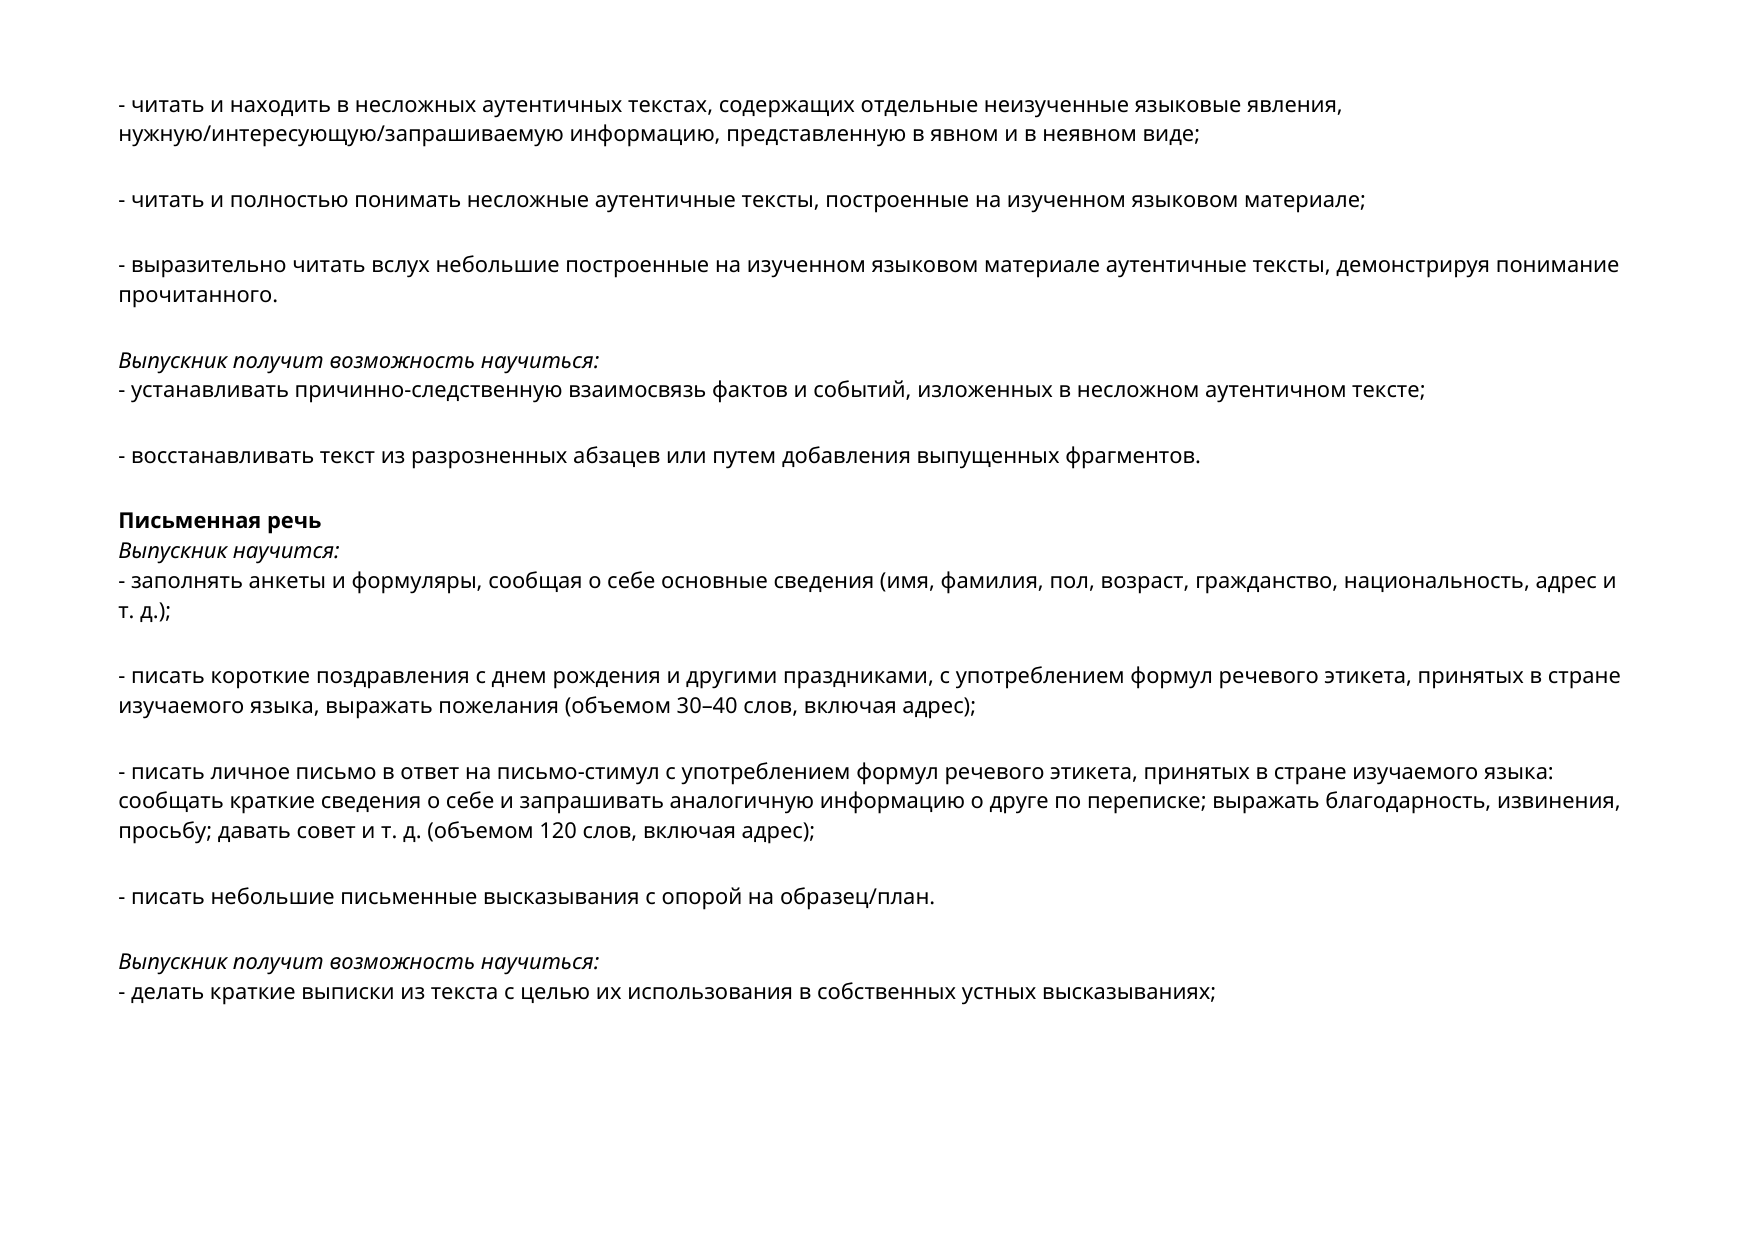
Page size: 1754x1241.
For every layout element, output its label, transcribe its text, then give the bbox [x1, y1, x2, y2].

text - писать небольшие письменные высказывания с опорой на образец/план. [118, 881, 1636, 911]
text Письменная речь [118, 506, 1636, 535]
text - восстанавливать текст из разрозненных абзацев или путем добавления выпущенных фрагментов. [118, 440, 1636, 470]
text - читать и полностью понимать несложные аутентичные тексты, построенные на изученном языковом материале; [118, 184, 1636, 214]
text - делать краткие выписки из текста с целью их использования в собственных устных высказываниях; [118, 976, 1636, 1006]
text - писать короткие поздравления с днем рождения и другими праздниками, с употреблением формул речевого этикета, принятых в стране изучаемого языка, выражать пожелания (объемом 30–40 слов, включая адрес); [118, 660, 1636, 720]
text - читать и находить в несложных аутентичных текстах, содержащих отдельные неизученные языковые явления, нужную/интересующую/запрашиваемую информацию, представленную в явном и в неявном виде; [118, 88, 1636, 148]
text Выпускник получит возможность научиться: [118, 345, 1636, 374]
text - выразительно читать вслух небольшие построенные на изученном языковом материале аутентичные тексты, демонстрируя понимание прочитанного. [118, 249, 1636, 309]
text - устанавливать причинно-следственную взаимосвязь фактов и событий, изложенных в несложном аутентичном тексте; [118, 374, 1636, 404]
text Выпускник получит возможность научиться: [118, 946, 1636, 976]
text - заполнять анкеты и формуляры, сообщая о себе основные сведения (имя, фамилия, пол, возраст, гражданство, национальность, адрес и т. д.); [118, 565, 1636, 625]
text - писать личное письмо в ответ на письмо-стимул с употреблением формул речевого этикета, принятых в стране изучаемого языка: сообщать краткие сведения о себе и запрашивать аналогичную информацию о друге по переписке; выражать благодарность, извинения, просьбу; давать совет и т. д. (объемом 120 слов, включая адрес); [118, 756, 1636, 845]
text Выпускник научится: [118, 535, 1636, 565]
